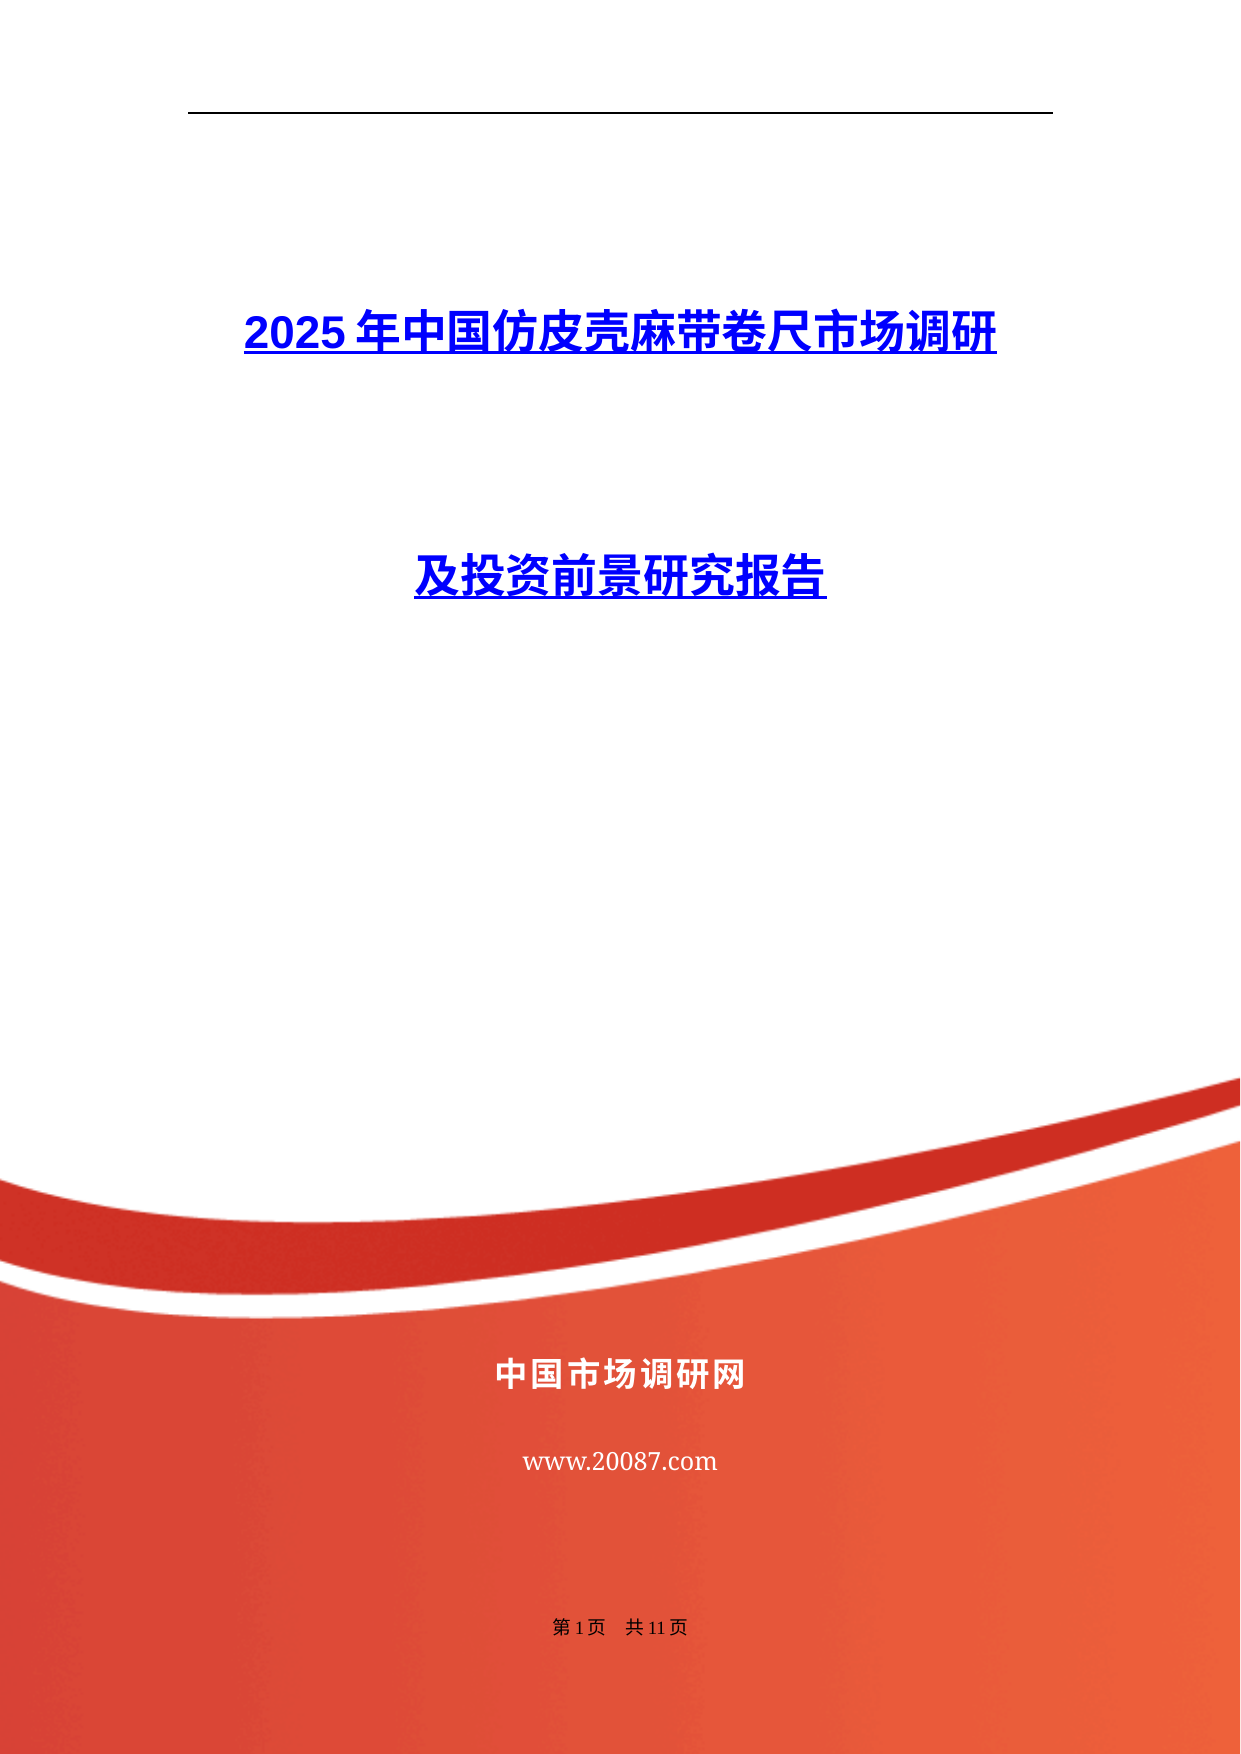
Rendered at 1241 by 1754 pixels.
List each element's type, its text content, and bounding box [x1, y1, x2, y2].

picture [0, 1006, 1241, 1754]
text www.20087.com [187, 1428, 1053, 1493]
subtitle 中国市场调研网 [187, 1339, 1053, 1404]
table_header 2025年中国仿皮壳麻带卷尺市场调研及投资前景研究报告 [188, 207, 1053, 773]
